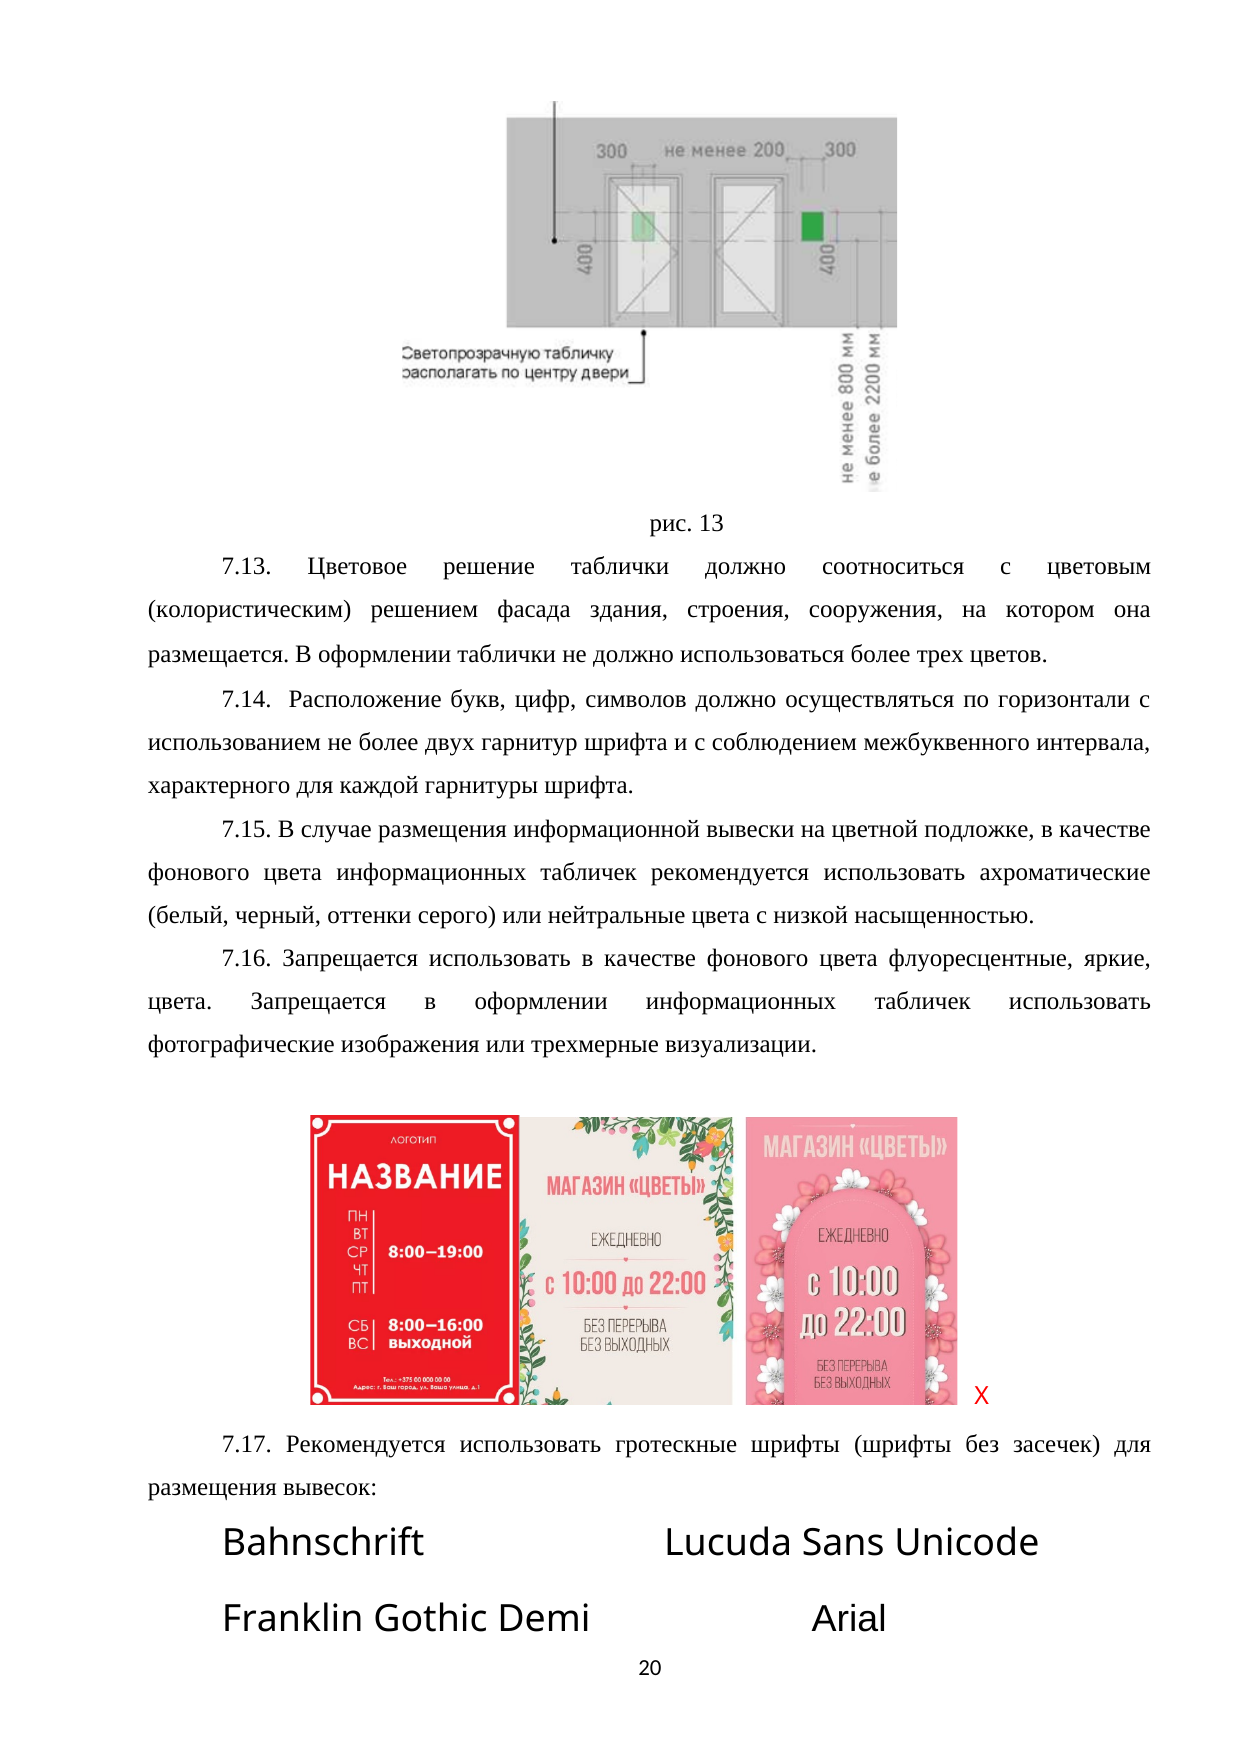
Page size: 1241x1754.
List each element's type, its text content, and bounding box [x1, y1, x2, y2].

picture [402, 101, 898, 492]
picture [310, 1115, 958, 1405]
text 7.16. Запрещается использовать в качестве фонового цвета флуоресцентные, яркие, цвета. Запрещается в оформлении информационных табличек использовать фотографические изображения или трехмерные визуализации. [148, 943, 1152, 1058]
text Bahnschrift Lucuda Sans Unicode [148, 1515, 1152, 1566]
text рис. 13 [148, 508, 1152, 537]
text 7.13. Цветовое решение таблички должно соотноситься с цветовым (колористическим) решением фасада здания, строения, сооружения, на котором она размещается. В оформлении таблички не должно использоваться более трех цветов. [148, 551, 1152, 669]
text 7.14. Расположение букв, цифр, символов должно осуществляться по горизонтали с использованием не более двух гарнитур шрифта и с соблюдением межбуквенного интервала, характерного для каждой гарнитуры шрифта. [148, 684, 1152, 799]
text 7.15. В случае размещения информационной вывески на цветной подложке, в качестве фонового цвета информационных табличек рекомендуется использовать ахроматические (белый, черный, оттенки серого) или нейтральные цвета с низкой насыщенностью. [148, 814, 1152, 929]
text Franklin Gothic Demi Arial [148, 1592, 1152, 1643]
text 7.17. Рекомендуется использовать гротескные шрифты (шрифты без засечек) для размещения вывесок: [148, 1429, 1152, 1501]
